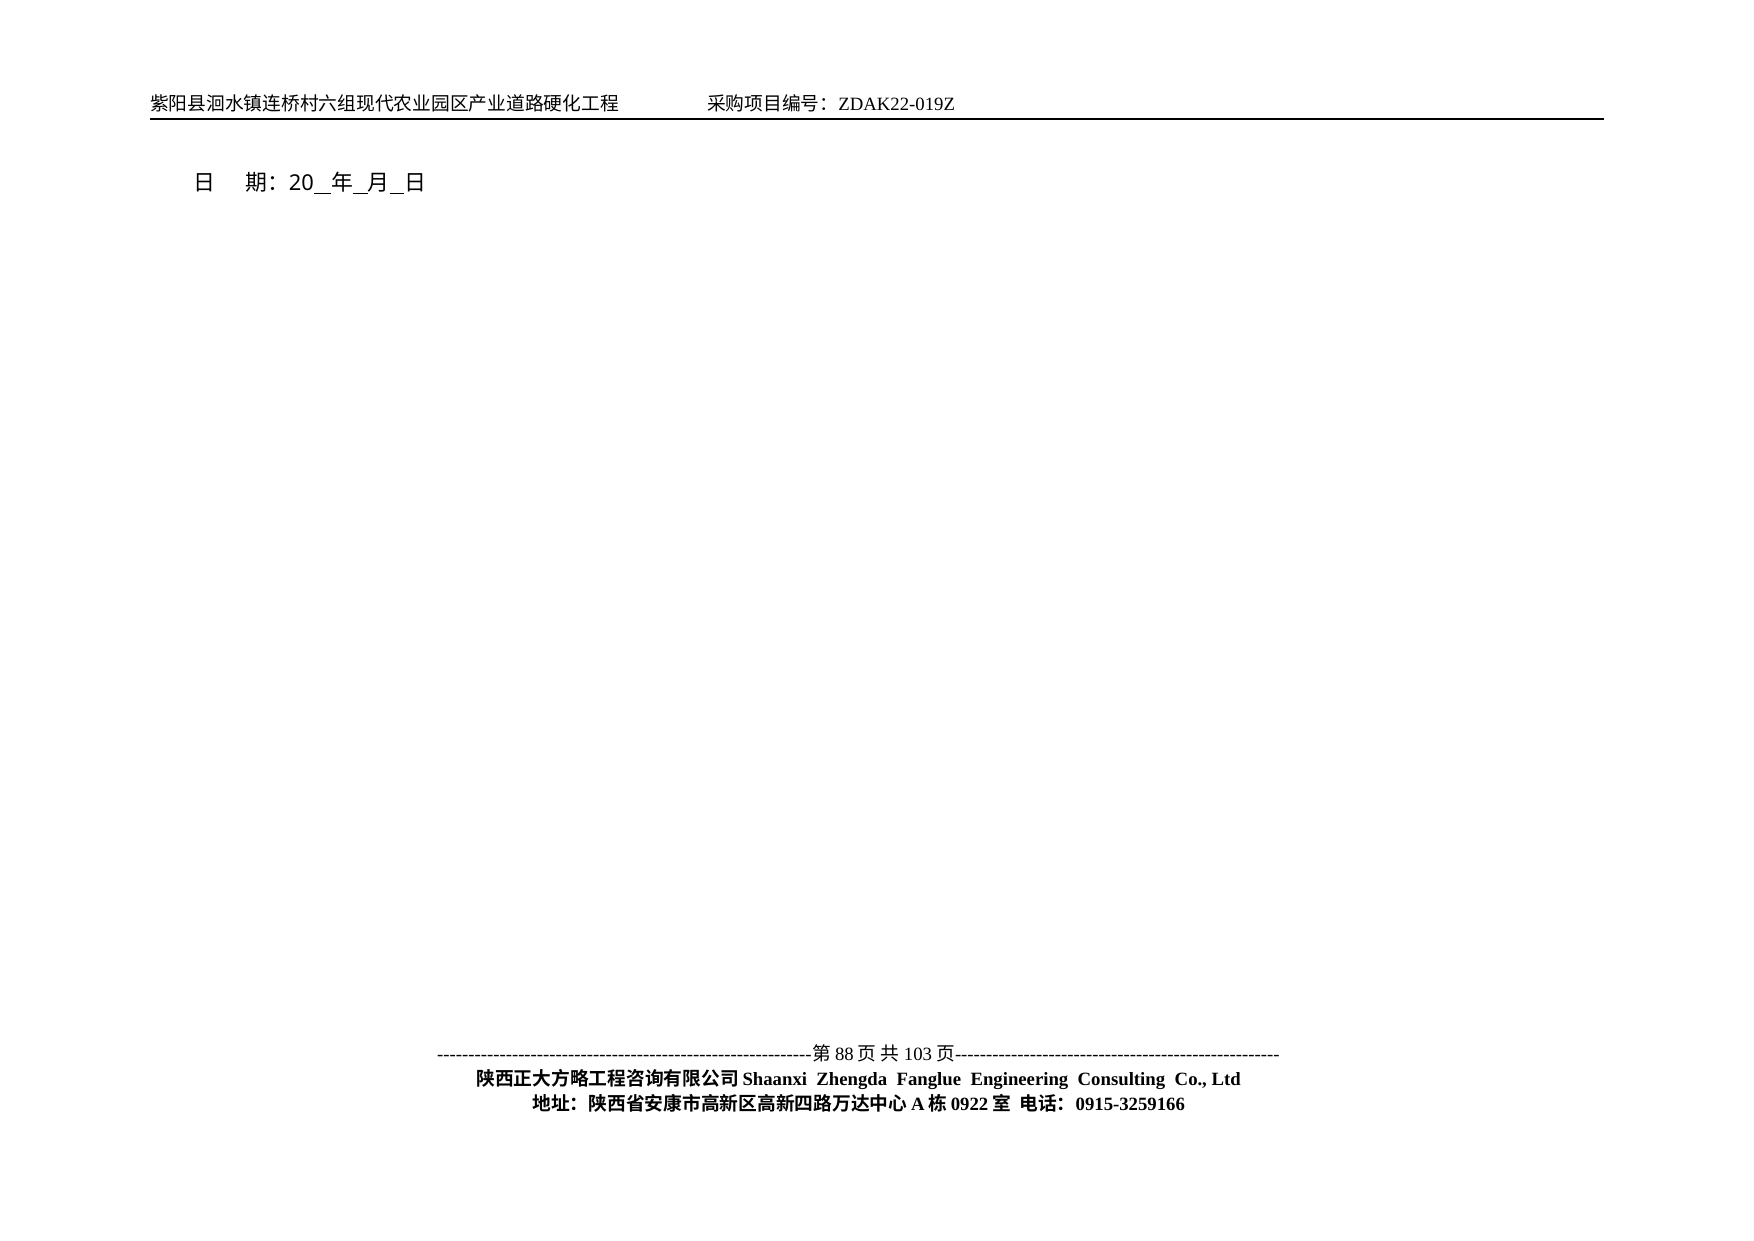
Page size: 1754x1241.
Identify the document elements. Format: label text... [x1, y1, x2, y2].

text 日 期：20 年 月 日 [150, 165, 1604, 197]
